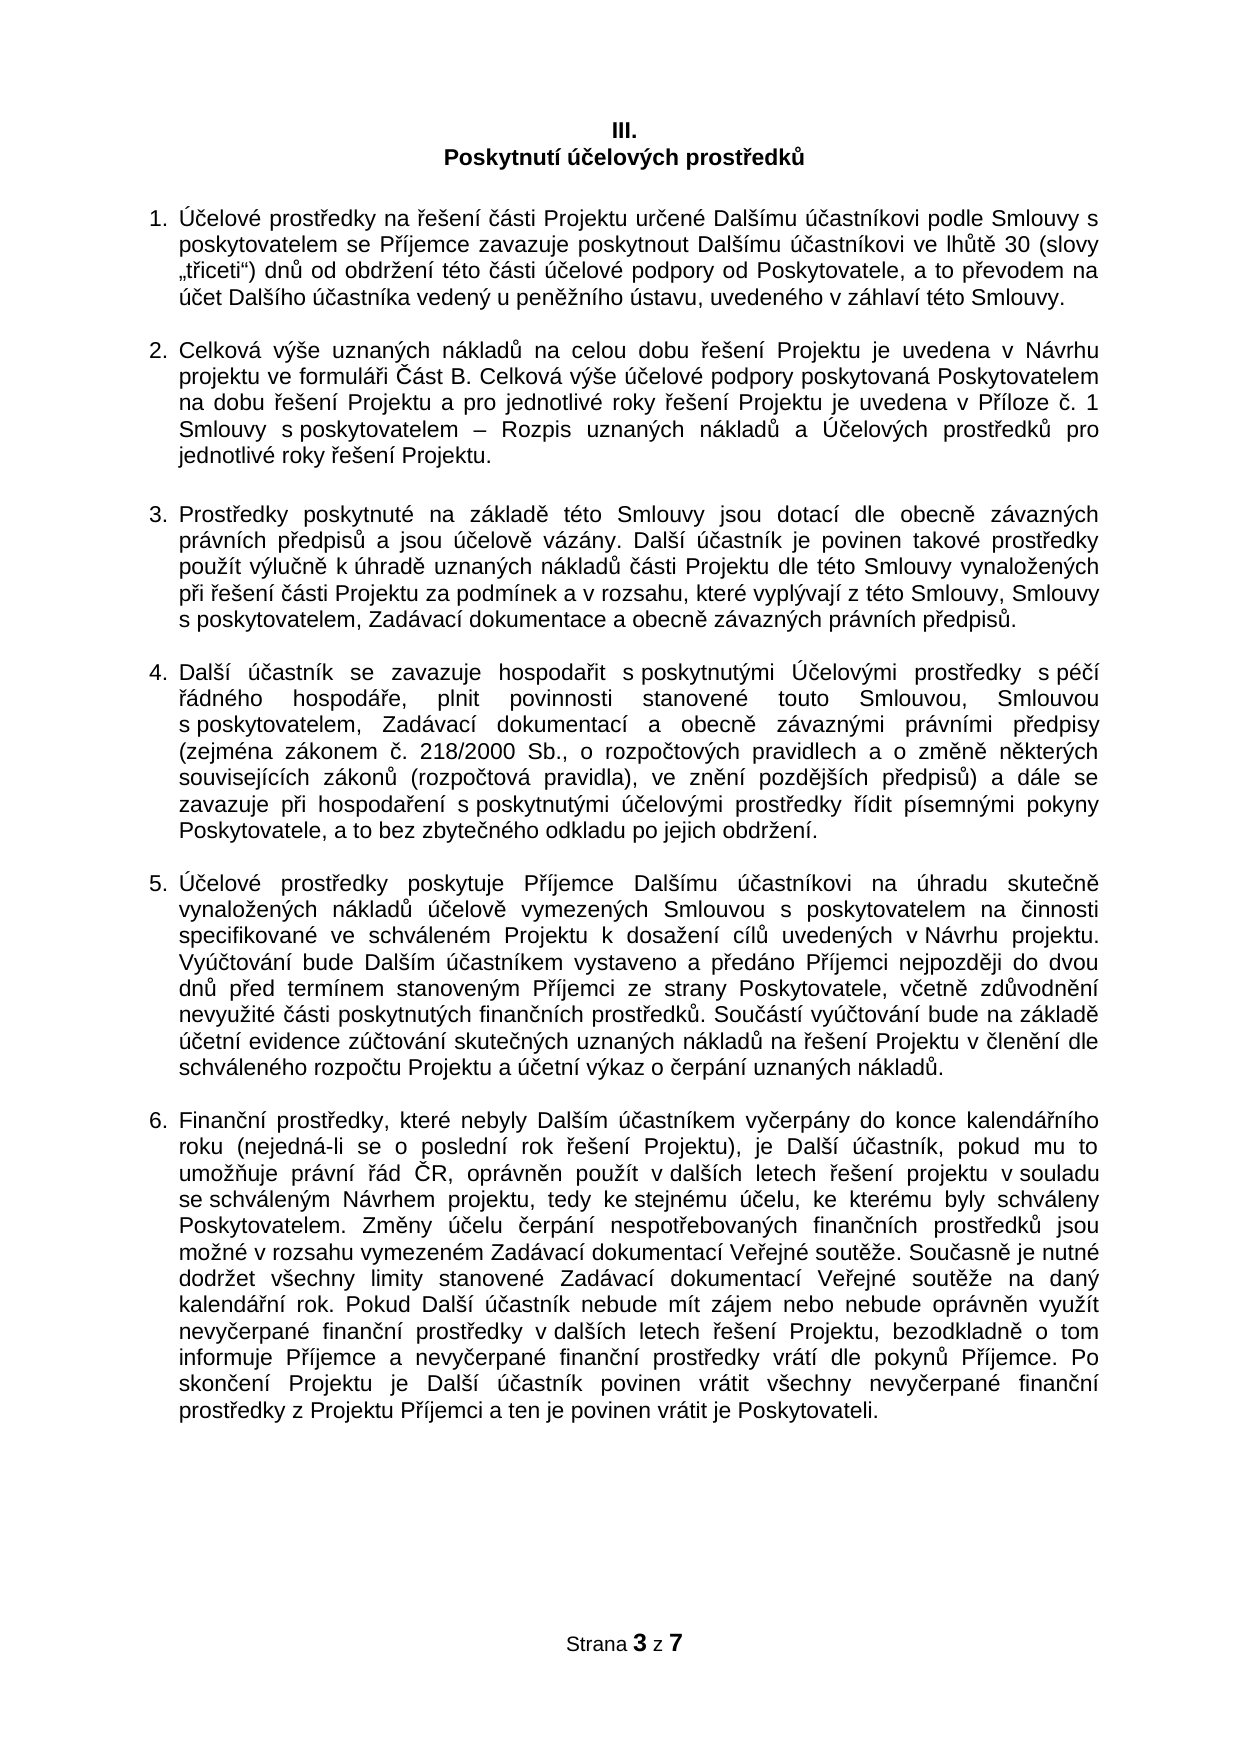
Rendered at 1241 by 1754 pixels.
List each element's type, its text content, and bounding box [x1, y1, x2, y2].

list Účelové prostředky poskytuje Příjemce Dalšímu účastníkovi na úhradu skutečně vynaložených nákladů účelově vymezených Smlouvou s poskytovatelem na činnosti specifikované ve schváleném Projektu k dosažení cílů uvedených v Návrhu projektu. Vyúčtování bude Dalším účastníkem vystaveno a předáno Příjemci nejpozději do dvou dnů před termínem stanoveným Příjemci ze strany Poskytovatele, včetně zdůvodnění nevyužité části poskytnutých finančních prostředků. Součástí vyúčtování bude na základě účetní evidence zúčtování skutečných uznaných nákladů na řešení Projektu v členění dle schváleného rozpočtu Projektu a účetní výkaz o čerpání uznaných nákladů. [149, 869, 1099, 1080]
list Finanční prostředky, které nebyly Dalším účastníkem vyčerpány do konce kalendářního roku (nejedná-li se o poslední rok řešení Projektu), je Další účastník, pokud mu to umožňuje právní řád ČR, oprávněn použít v dalších letech řešení projektu v souladu se schváleným Návrhem projektu, tedy ke stejnému účelu, ke kterému byly schváleny Poskytovatelem. Změny účelu čerpání nespotřebovaných finančních prostředků jsou možné v rozsahu vymezeném Zadávací dokumentací Veřejné soutěže. Současně je nutné dodržet všechny limity stanovené Zadávací dokumentací Veřejné soutěže na daný kalendářní rok. Pokud Další účastník nebude mít zájem nebo nebude oprávněn využít nevyčerpané finanční prostředky v dalších letech řešení Projektu, bezodkladně o tom informuje Příjemce a nevyčerpané finanční prostředky vrátí dle pokynů Příjemce. Po skončení Projektu je Další účastník povinen vrátit všechny nevyčerpané finanční prostředky z Projektu Příjemci a ten je povinen vrátit je Poskytovateli. [149, 1107, 1099, 1423]
list Celková výše uznaných nákladů na celou dobu řešení Projektu je uvedena v Návrhu projektu ve formuláři Část B. Celková výše účelové podpory poskytovaná Poskytovatelem na dobu řešení Projektu a pro jednotlivé roky řešení Projektu je uvedena v Příloze č. 1 Smlouvy s poskytovatelem – Rozpis uznaných nákladů a Účelových prostředků pro jednotlivé roky řešení Projektu. [149, 337, 1099, 468]
text III. [149, 117, 1099, 144]
text Poskytnutí účelových prostředků [149, 144, 1099, 170]
list Účelové prostředky na řešení části Projektu určené Dalšímu účastníkovi podle Smlouvy s poskytovatelem se Příjemce zavazuje poskytnout Dalšímu účastníkovi ve lhůtě 30 (slovy „třiceti“) dnů od obdržení této části účelové podpory od Poskytovatele, a to převodem na účet Dalšího účastníka vedený u peněžního ústavu, uvedeného v záhlaví této Smlouvy. [149, 205, 1099, 310]
list Prostředky poskytnuté na základě této Smlouvy jsou dotací dle obecně závazných právních předpisů a jsou účelově vázány. Další účastník je povinen takové prostředky použít výlučně k úhradě uznaných nákladů části Projektu dle této Smlouvy vynaložených při řešení části Projektu za podmínek a v rozsahu, které vyplývají z této Smlouvy, Smlouvy s poskytovatelem, Zadávací dokumentace a obecně závazných právních předpisů. [149, 501, 1099, 632]
list Další účastník se zavazuje hospodařit s poskytnutými Účelovými prostředky s péčí řádného hospodáře, plnit povinnosti stanovené touto Smlouvou, Smlouvou s poskytovatelem, Zadávací dokumentací a obecně závaznými právními předpisy (zejména zákonem č. 218/2000 Sb., o rozpočtových pravidlech a o změně některých souvisejících zákonů (rozpočtová pravidla), ve znění pozdějších předpisů) a dále se zavazuje při hospodaření s poskytnutými účelovými prostředky řídit písemnými pokyny Poskytovatele, a to bez zbytečného odkladu po jejich obdržení. [149, 659, 1099, 843]
